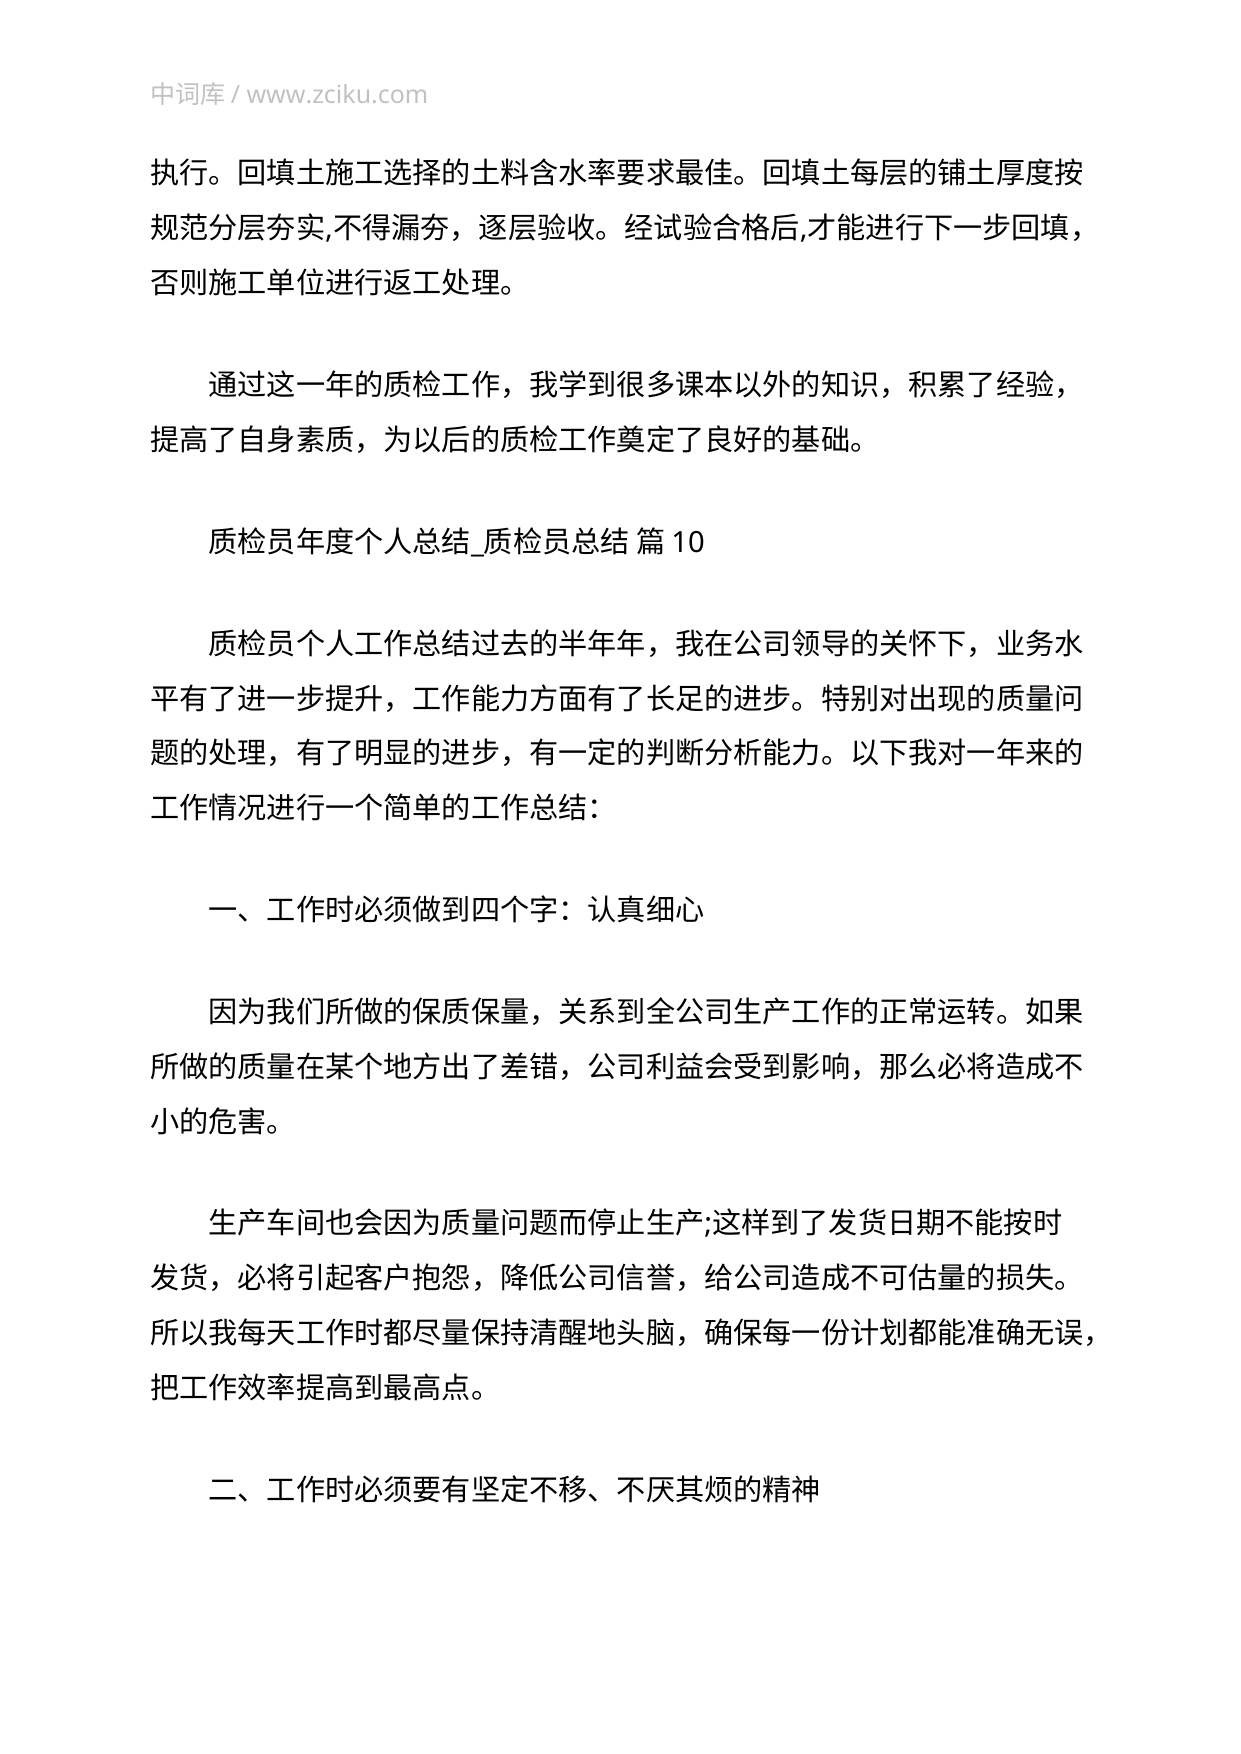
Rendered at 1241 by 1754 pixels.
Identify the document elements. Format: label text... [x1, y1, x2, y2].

text 二、工作时必须要有坚定不移、不厌其烦的精神 [150, 1467, 1090, 1509]
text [150, 150, 1090, 302]
text 质检员年度个人总结_质检员总结 篇10 [150, 518, 1090, 561]
text 质检员个人工作总结过去的半年年，我在公司领导的关怀下，业务水平有了进一步提升，工作能力方面有了长足的进步。特别对出现的质量问题的处理，有了明显的进步，有一定的判断分析能力。以下我对一年来的工作情况进行一个简单的工作总结： [150, 620, 1090, 827]
text 通过这一年的质检工作，我学到很多课本以外的知识，积累了经验，提高了自身素质，为以后的质检工作奠定了良好的基础。 [150, 362, 1090, 459]
text 因为我们所做的保质保量，关系到全公司生产工作的正常运转。如果所做的质量在某个地方出了差错，公司利益会受到影响，那么必将造成不小的危害。 [150, 988, 1090, 1141]
text 一、工作时必须做到四个字：认真细心 [150, 887, 1090, 929]
text 生产车间也会因为质量问题而停止生产;这样到了发货日期不能按时发货，必将引起客户抱怨，降低公司信誉，给公司造成不可估量的损失。所以我每天工作时都尽量保持清醒地头脑，确保每一份计划都能准确无误，把工作效率提高到最高点。 [150, 1200, 1090, 1407]
